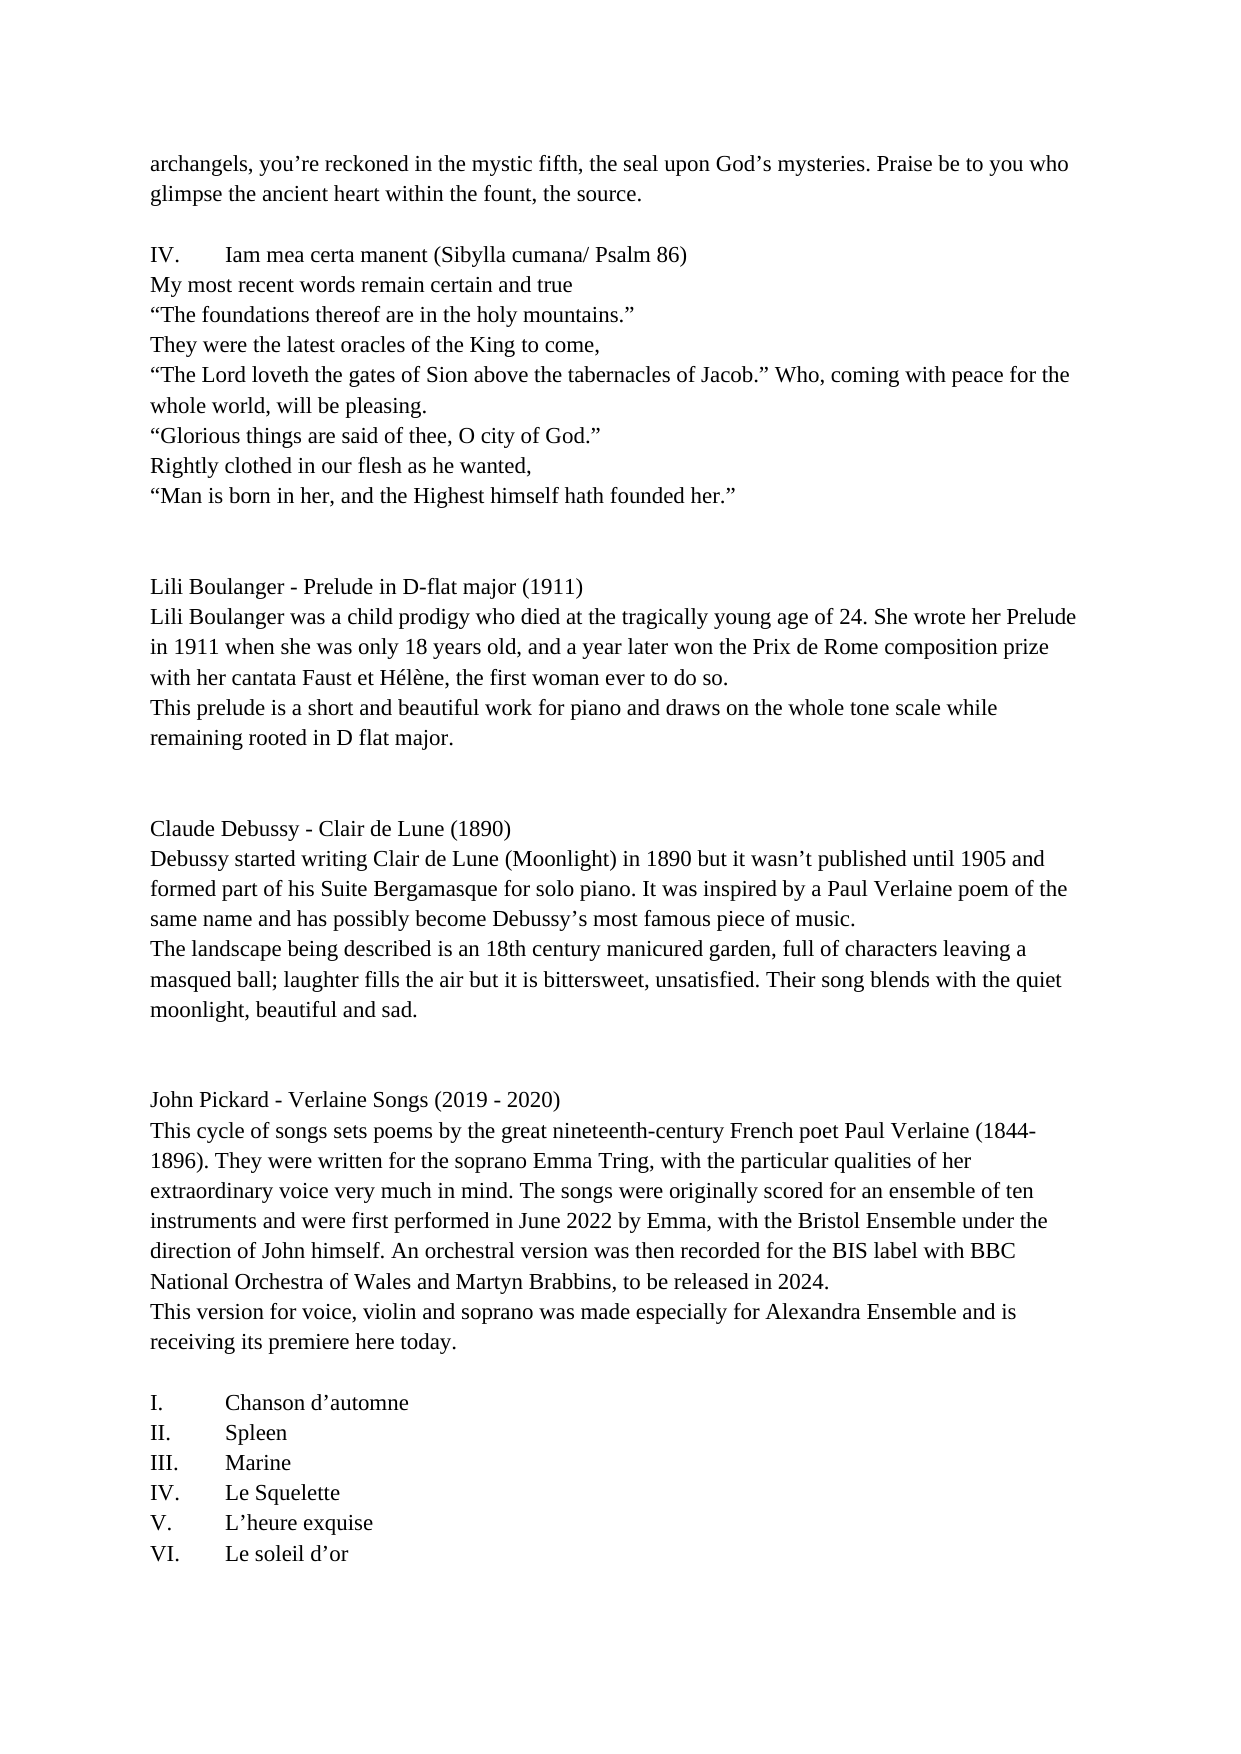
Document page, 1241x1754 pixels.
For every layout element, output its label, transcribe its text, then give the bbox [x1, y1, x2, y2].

text IV. Le Squelette [150, 1479, 1090, 1506]
text My most recent words remain certain and true [150, 271, 1090, 297]
text V. L’heure exquise [150, 1509, 1090, 1536]
text Rightly clothed in our flesh as he wanted, [150, 452, 1090, 478]
text Claude Debussy - Clair de Lune (1890) [150, 814, 1090, 841]
text Lili Boulanger was a child prodigy who died at the tragically young age of 24. She wrote her Prelude in 1911 when she was only 18 years old, and a year later won the Prix de Rome composition prize with her cantata Faust et Hélène, the first woman ever to do so. [150, 603, 1090, 690]
text “Glorious things are said of thee, O city of God.” [150, 422, 1090, 448]
text This cycle of songs sets poems by the great nineteenth-century French poet Paul Verlaine (1844-1896). They were written for the soprano Emma Tring, with the particular qualities of her extraordinary voice very much in mind. The songs were originally scored for an ensemble of ten instruments and were first performed in June 2022 by Emma, with the Bristol Ensemble under the direction of John himself. An orchestral version was then recorded for the BIS label with BBC National Orchestra of Wales and Martyn Brabbins, to be released in 2024. [150, 1117, 1090, 1294]
text “Man is born in her, and the Highest himself hath founded her.” [150, 482, 1090, 509]
text VI. Le soleil d’or [150, 1539, 1090, 1566]
text Debussy started writing Clair de Lune (Moonlight) in 1890 but it wasn’t published until 1905 and formed part of his Suite Bergamasque for solo piano. It was inspired by a Paul Verlaine poem of the same name and has possibly become Debussy’s most famous piece of music. [150, 845, 1090, 932]
text I. Chanson d’automne [150, 1388, 1090, 1415]
text II. Spleen [150, 1419, 1090, 1445]
text This prelude is a short and beautiful work for piano and draws on the whole tone scale while remaining rooted in D flat major. [150, 694, 1090, 750]
text III. Marine [150, 1449, 1090, 1475]
text The landscape being described is an 18th century manicured garden, full of characters leaving a masqued ball; laughter fills the air but it is bittersweet, unsatisfied. Their song blends with the quiet moonlight, beautiful and sad. [150, 935, 1090, 1022]
text “The foundations thereof are in the holy mountains.” [150, 301, 1090, 327]
text They were the latest oracles of the King to come, [150, 331, 1090, 358]
text “The Lord loveth the gates of Sion above the tabernacles of Jacob.” Who, coming with peace for the whole world, will be pleasing. [150, 361, 1090, 418]
text This version for voice, violin and soprano was made especially for Alexandra Ensemble and is receiving its premiere here today. [150, 1298, 1090, 1354]
text IV. Iam mea certa manent (Sibylla cumana/ Psalm 86) [150, 241, 1090, 267]
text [150, 150, 1090, 207]
text John Pickard - Verlaine Songs (2019 - 2020) [150, 1086, 1090, 1113]
text Lili Boulanger - Prelude in D-flat major (1911) [150, 573, 1090, 599]
